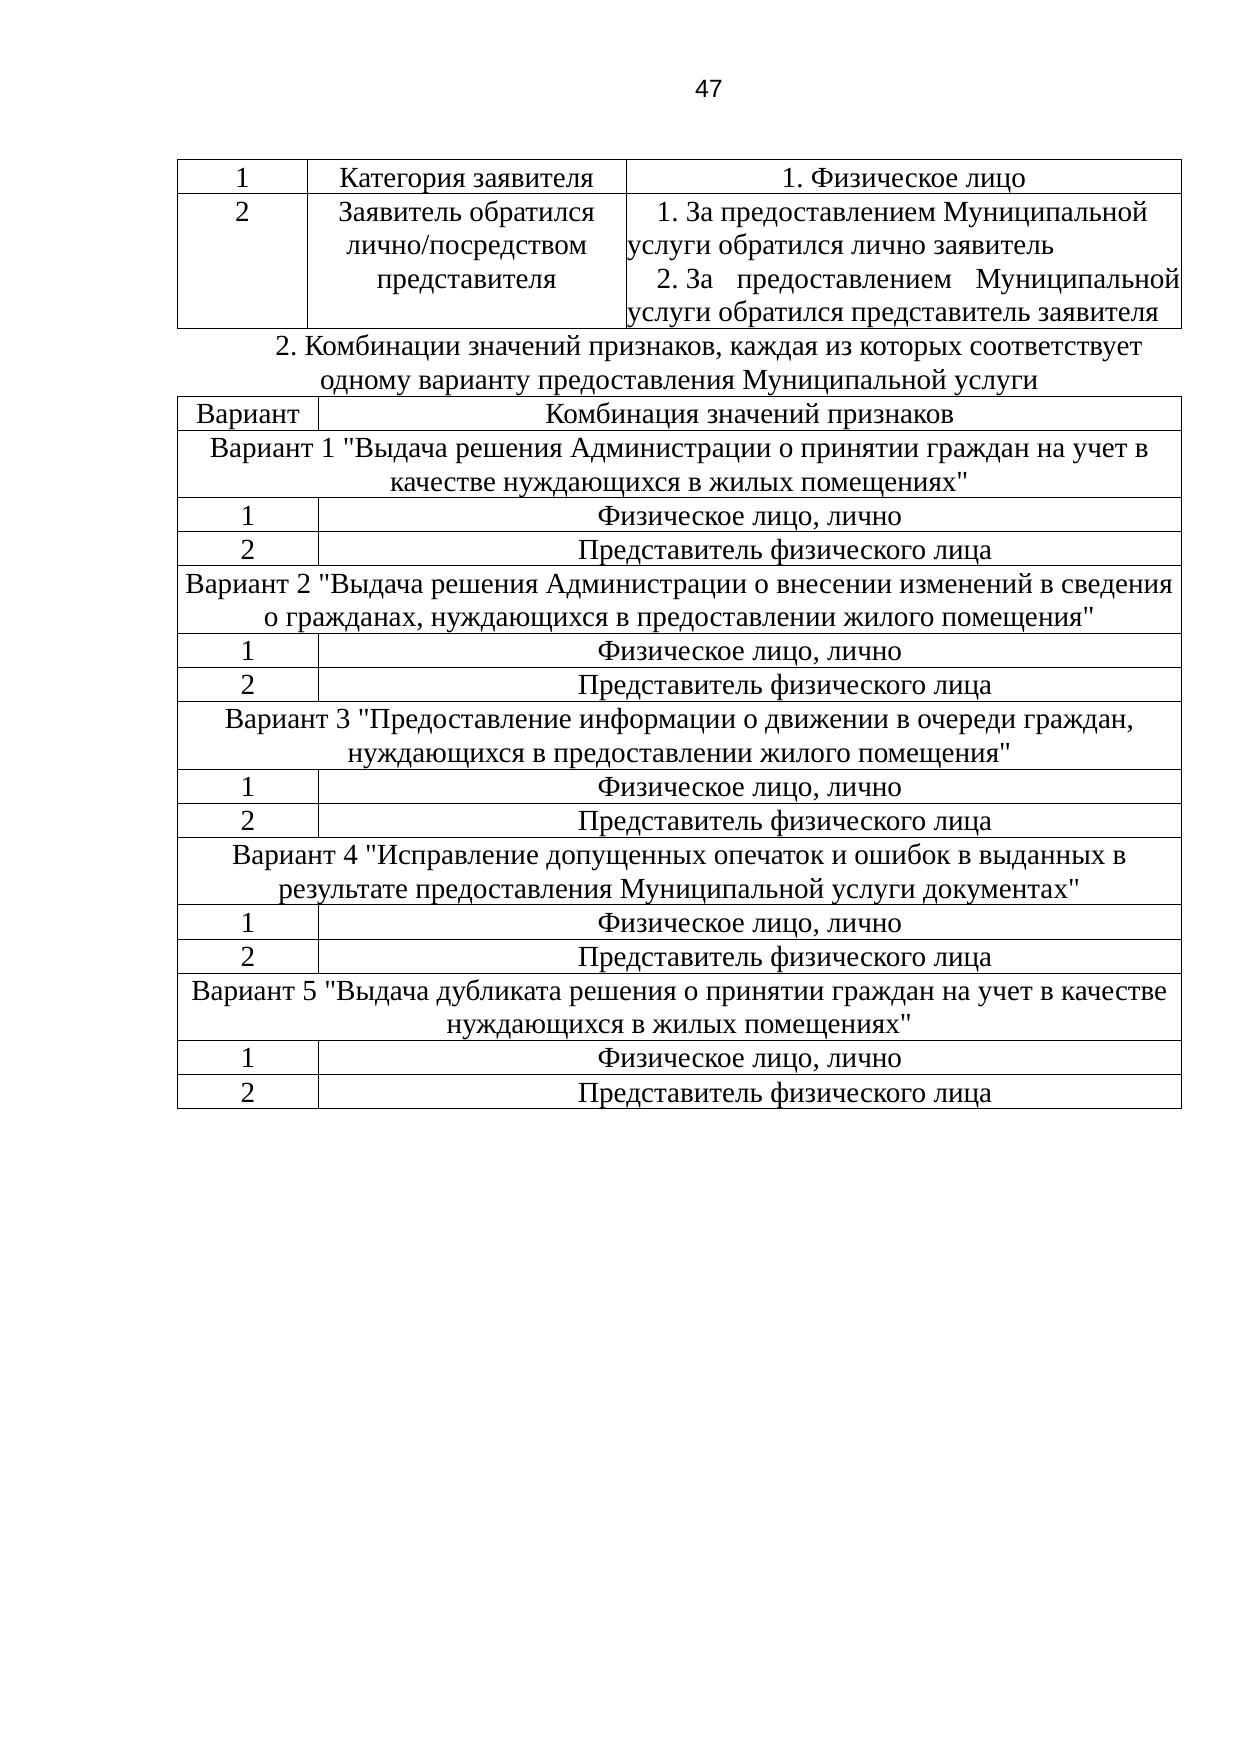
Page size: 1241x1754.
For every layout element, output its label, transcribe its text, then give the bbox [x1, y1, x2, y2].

table_cell Вариант 1 "Выдача решения Администрации о принятии граждан на учет в качестве нуждающихся в жилых помещениях" [178, 431, 1181, 497]
table_cell Представитель физического лица [319, 668, 1181, 701]
table_cell 2 [178, 194, 307, 328]
table_cell 2 [178, 804, 318, 837]
table_cell Физическое лицо, лично [319, 905, 1181, 938]
table_cell 2 [178, 940, 318, 972]
table_cell Вариант 3 "Предоставление информации о движении в очереди граждан, нуждающихся в предоставлении жилого помещения" [178, 702, 1181, 769]
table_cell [627, 194, 1181, 328]
table_cell 1 [178, 1041, 318, 1074]
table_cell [308, 194, 626, 328]
table_cell Представитель физического лица [319, 532, 1181, 565]
table_cell Физическое лицо, лично [319, 1041, 1181, 1074]
table_cell 1 [178, 770, 318, 803]
table_cell 2 [178, 532, 318, 565]
table_cell Физическое лицо, лично [319, 634, 1181, 667]
table_cell Вариант 4 "Исправление допущенных опечаток и ошибок в выданных в результате предоставления Муниципальной услуги документах" [178, 838, 1181, 904]
table_cell 2 [178, 1075, 318, 1108]
table_cell Физическое лицо, лично [319, 770, 1181, 803]
table_header Вариант [178, 397, 318, 429]
table_cell Категория заявителя [308, 160, 626, 193]
table_cell 2 [178, 668, 318, 701]
table_cell Представитель физического лица [319, 804, 1181, 837]
table_cell 1. Физическое лицо [627, 160, 1181, 193]
text 2. Комбинации значений признаков, каждая из которых соответствует одному варианту предоставления Муниципальной услуги [177, 329, 1181, 396]
table_cell Вариант 5 "Выдача дубликата решения о принятии граждан на учет в качестве нуждающихся в жилых помещениях" [178, 974, 1181, 1040]
table_cell 1 [178, 160, 307, 193]
table_header Комбинация значений признаков [319, 397, 1181, 429]
table_cell Представитель физического лица [319, 940, 1181, 972]
table_cell 1 [178, 634, 318, 667]
table_cell Представитель физического лица [319, 1075, 1181, 1108]
table_cell 1 [178, 905, 318, 938]
table_cell Вариант 2 "Выдача решения Администрации о внесении изменений в сведения о гражданах, нуждающихся в предоставлении жилого помещения" [178, 566, 1181, 633]
table_cell 1 [178, 498, 318, 531]
table_cell Физическое лицо, лично [319, 498, 1181, 531]
